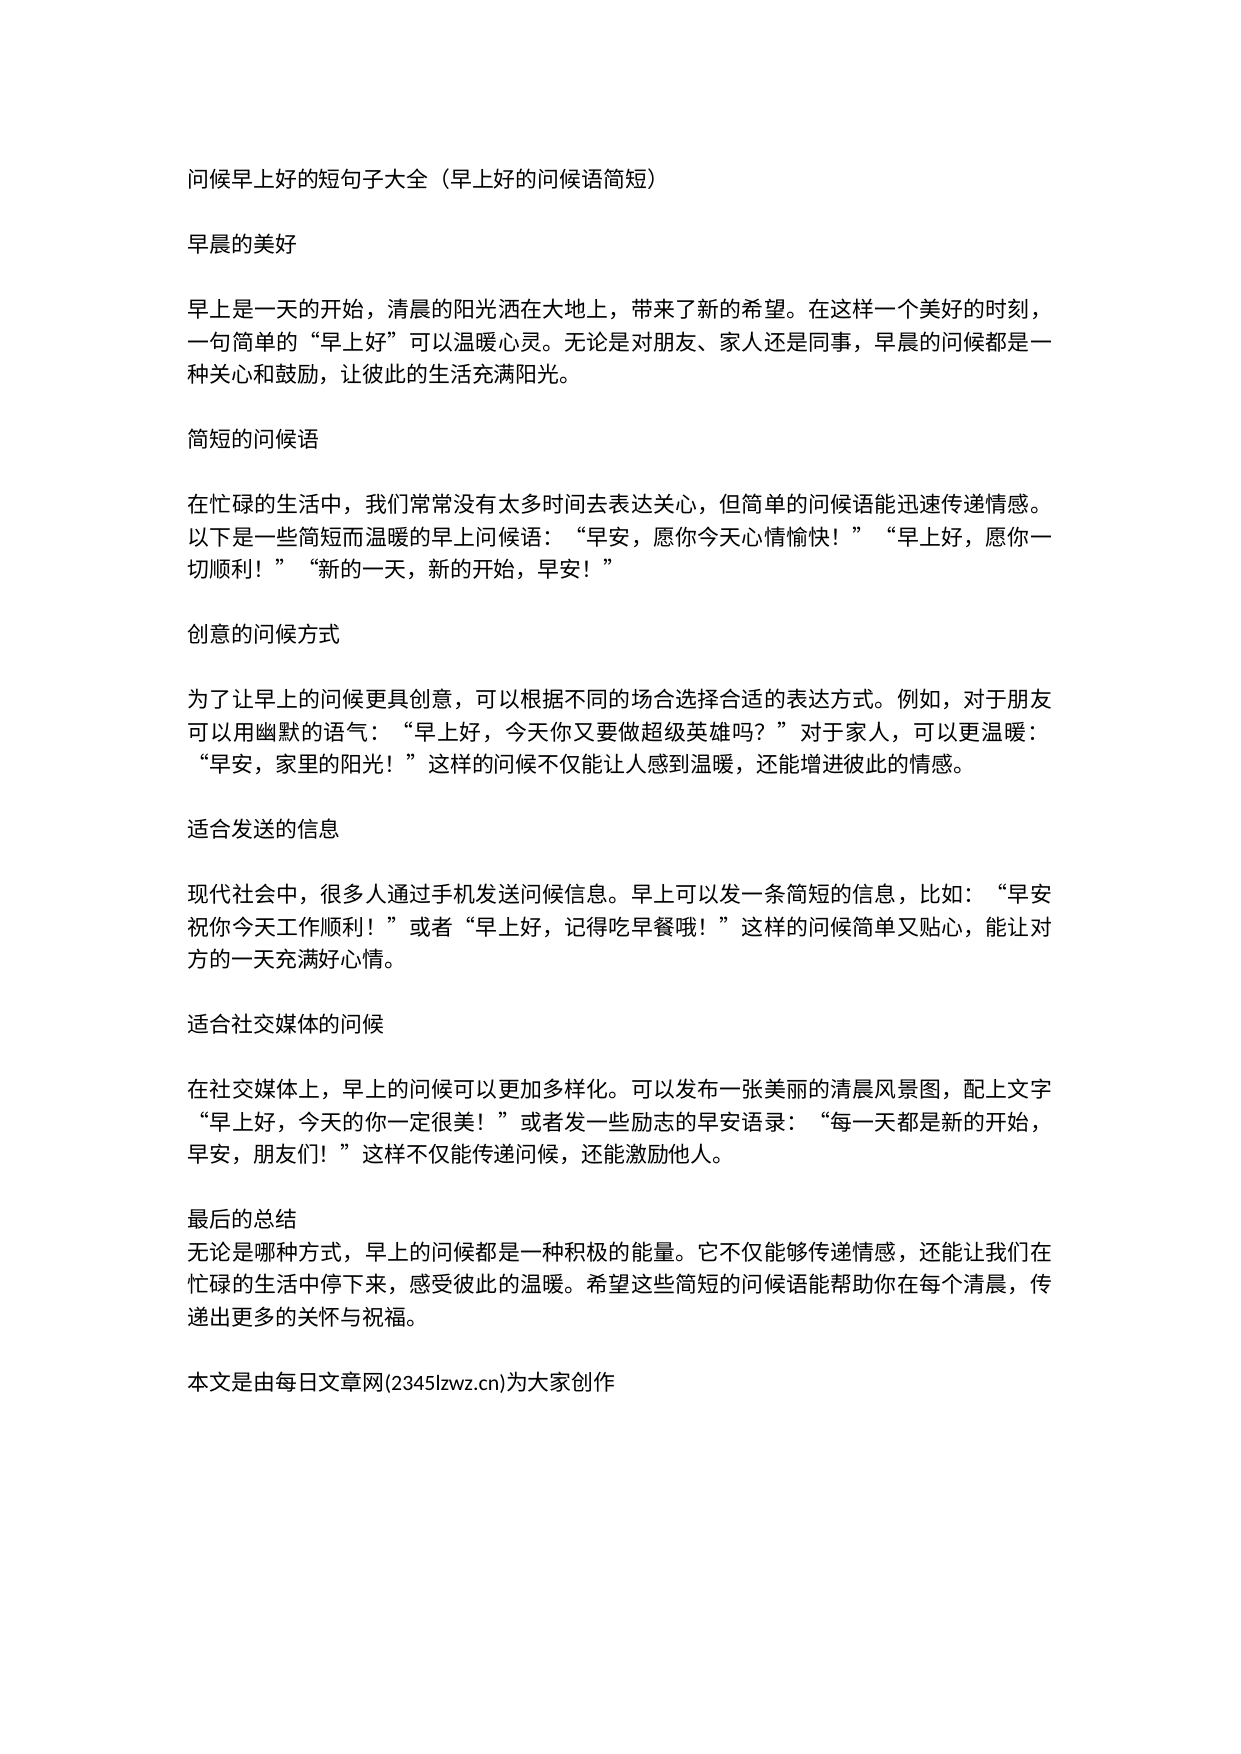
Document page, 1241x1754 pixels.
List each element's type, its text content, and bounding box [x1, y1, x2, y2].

text 本文是由每日文章网(2345lzwz.cn)为大家创作 [187, 1364, 1053, 1397]
text 最后的总结 [187, 1202, 1053, 1234]
text 早晨的美好 [187, 227, 1053, 259]
text 适合社交媒体的问候 [187, 1007, 1053, 1039]
text 在社交媒体上，早上的问候可以更加多样化。可以发布一张美丽的清晨风景图，配上文字：“早上好，今天的你一定很美！”或者发一些励志的早安语录：“每一天都是新的开始，早安，朋友们！”这样不仅能传递问候，还能激励他人。 [187, 1072, 1053, 1169]
text 无论是哪种方式，早上的问候都是一种积极的能量。它不仅能够传递情感，还能让我们在忙碌的生活中停下来，感受彼此的温暖。希望这些简短的问候语能帮助你在每个清晨，传递出更多的关怀与祝福。 [187, 1234, 1053, 1332]
text 简短的问候语 [187, 422, 1053, 454]
text 早上是一天的开始，清晨的阳光洒在大地上，带来了新的希望。在这样一个美好的时刻，一句简单的“早上好”可以温暖心灵。无论是对朋友、家人还是同事，早晨的问候都是一种关心和鼓励，让彼此的生活充满阳光。 [187, 292, 1053, 389]
text 在忙碌的生活中，我们常常没有太多时间去表达关心，但简单的问候语能迅速传递情感。以下是一些简短而温暖的早上问候语：“早安，愿你今天心情愉快！”“早上好，愿你一切顺利！”“新的一天，新的开始，早安！” [187, 487, 1053, 584]
text 创意的问候方式 [187, 617, 1053, 649]
text 问候早上好的短句子大全（早上好的问候语简短） [187, 162, 1053, 194]
text 现代社会中，很多人通过手机发送问候信息。早上可以发一条简短的信息，比如：“早安，祝你今天工作顺利！”或者“早上好，记得吃早餐哦！”这样的问候简单又贴心，能让对方的一天充满好心情。 [187, 877, 1053, 974]
text 适合发送的信息 [187, 812, 1053, 844]
text 为了让早上的问候更具创意，可以根据不同的场合选择合适的表达方式。例如，对于朋友，可以用幽默的语气：“早上好，今天你又要做超级英雄吗？”对于家人，可以更温暖：“早安，家里的阳光！”这样的问候不仅能让人感到温暖，还能增进彼此的情感。 [187, 682, 1053, 779]
